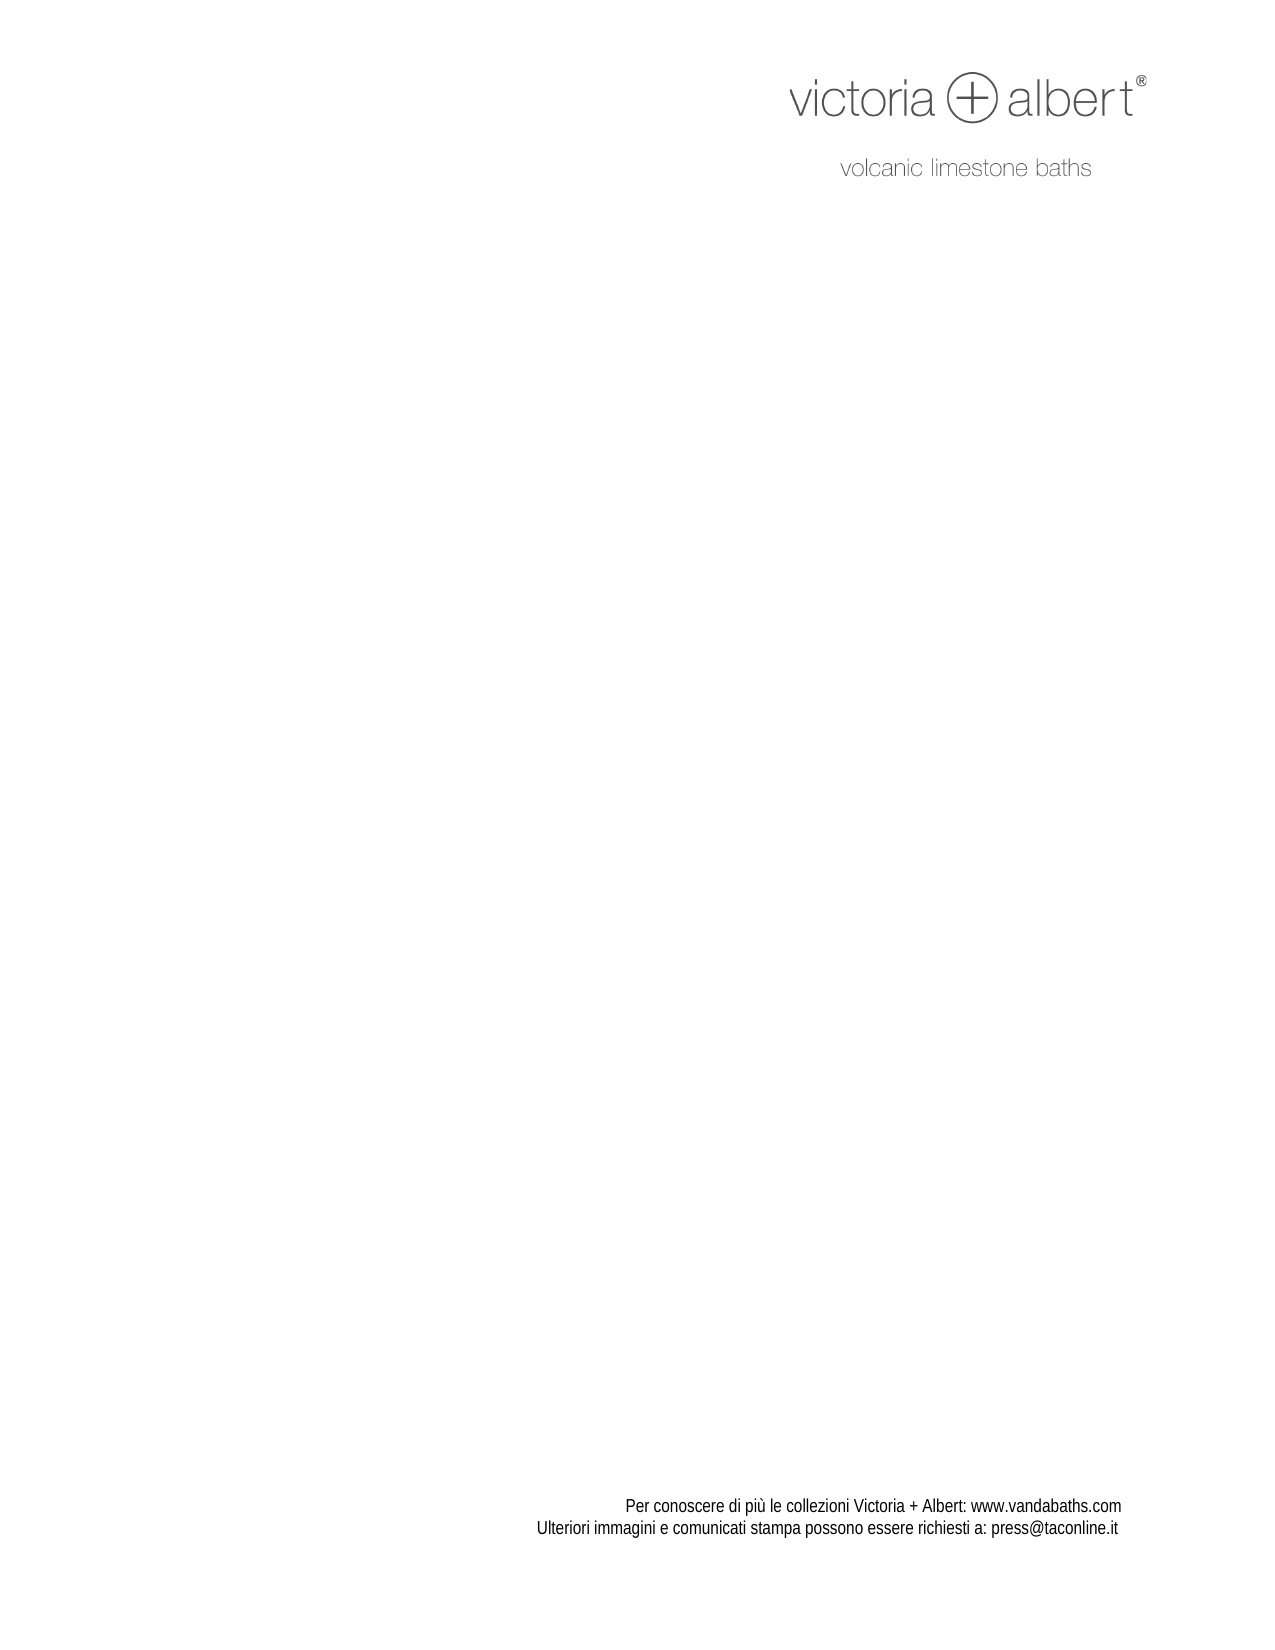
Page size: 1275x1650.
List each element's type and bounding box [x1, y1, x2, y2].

picture [789, 72, 1147, 180]
